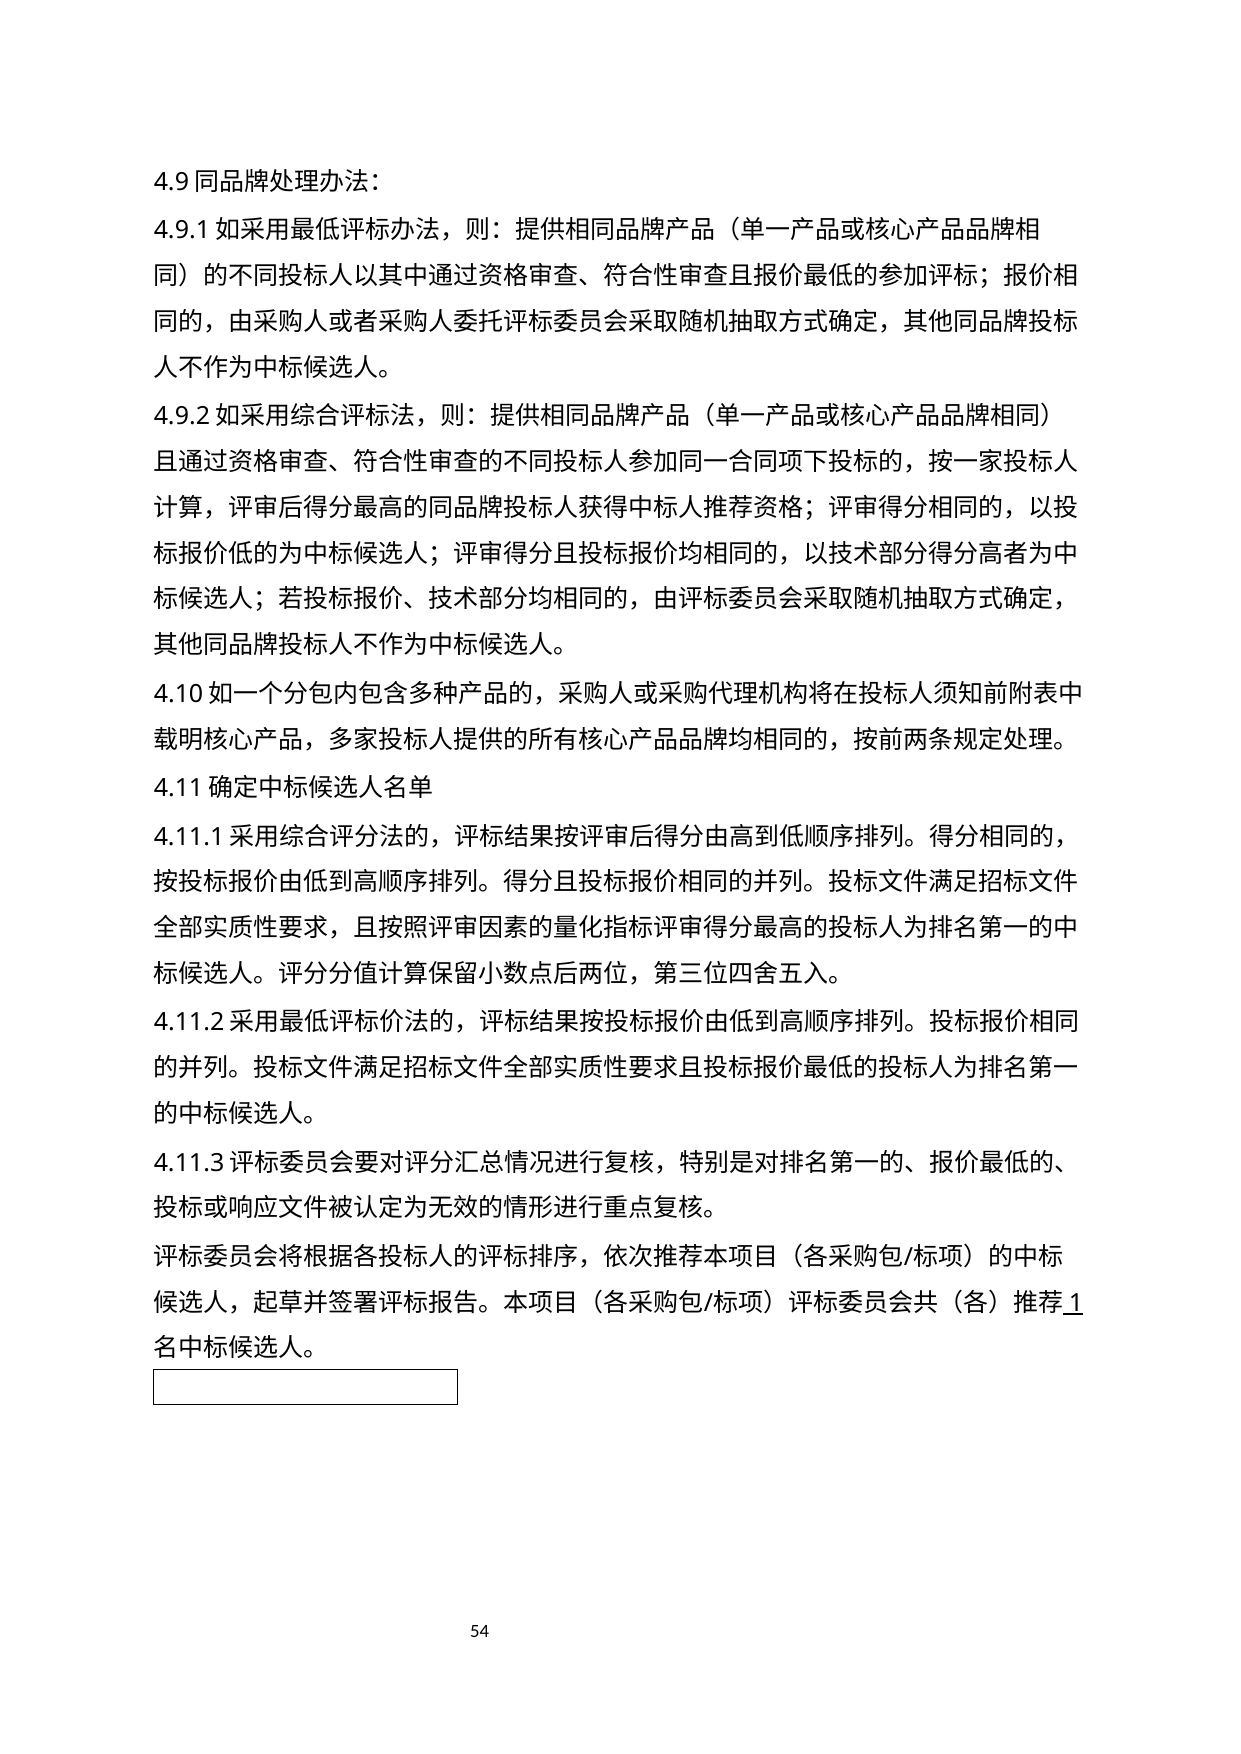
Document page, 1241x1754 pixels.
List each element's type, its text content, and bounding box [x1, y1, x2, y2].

text 4.9同品牌处理办法： [153, 153, 1087, 199]
text 4.9.2如采用综合评标法，则：提供相同品牌产品（单一产品或核心产品品牌相同）且通过资格审查、符合性审查的不同投标人参加同一合同项下投标的，按一家投标人计算，评审后得分最高的同品牌投标人获得中标人推荐资格；评审得分相同的，以投标报价低的为中标候选人；评审得分且投标报价均相同的，以技术部分得分高者为中标候选人；若投标报价、技术部分均相同的，由评标委员会采取随机抽取方式确定，其他同品牌投标人不作为中标候选人。 [153, 388, 1087, 663]
text 4.11.3评标委员会要对评分汇总情况进行复核，特别是对排名第一的、报价最低的、投标或响应文件被认定为无效的情形进行重点复核。 [153, 1134, 1087, 1226]
text 4.10如一个分包内包含多种产品的，采购人或采购代理机构将在投标人须知前附表中载明核心产品，多家投标人提供的所有核心产品品牌均相同的，按前两条规定处理。 [153, 666, 1087, 757]
text 4.11.1采用综合评分法的，评标结果按评审后得分由高到低顺序排列。得分相同的，按投标报价由低到高顺序排列。得分且投标报价相同的并列。投标文件满足招标文件全部实质性要求，且按照评审因素的量化指标评审得分最高的投标人为排名第一的中标候选人。评分分值计算保留小数点后两位，第三位四舍五入。 [153, 808, 1087, 992]
table_header [154, 1370, 457, 1404]
text 4.11.2采用最低评标价法的，评标结果按投标报价由低到高顺序排列。投标报价相同的并列。投标文件满足招标文件全部实质性要求且投标报价最低的投标人为排名第一的中标候选人。 [153, 994, 1087, 1132]
text 4.11确定中标候选人名单 [153, 760, 1087, 806]
text 评标委员会将根据各投标人的评标排序，依次推荐本项目（各采购包/标项）的中标候选人，起草并签署评标报告。本项目（各采购包/标项）评标委员会共（各）推荐 1 名中标候选人。 [153, 1228, 1087, 1366]
text 4.9.1如采用最低评标办法，则：提供相同品牌产品（单一产品或核心产品品牌相同）的不同投标人以其中通过资格审查、符合性审查且报价最低的参加评标；报价相同的，由采购人或者采购人委托评标委员会采取随机抽取方式确定，其他同品牌投标人不作为中标候选人。 [153, 202, 1087, 385]
